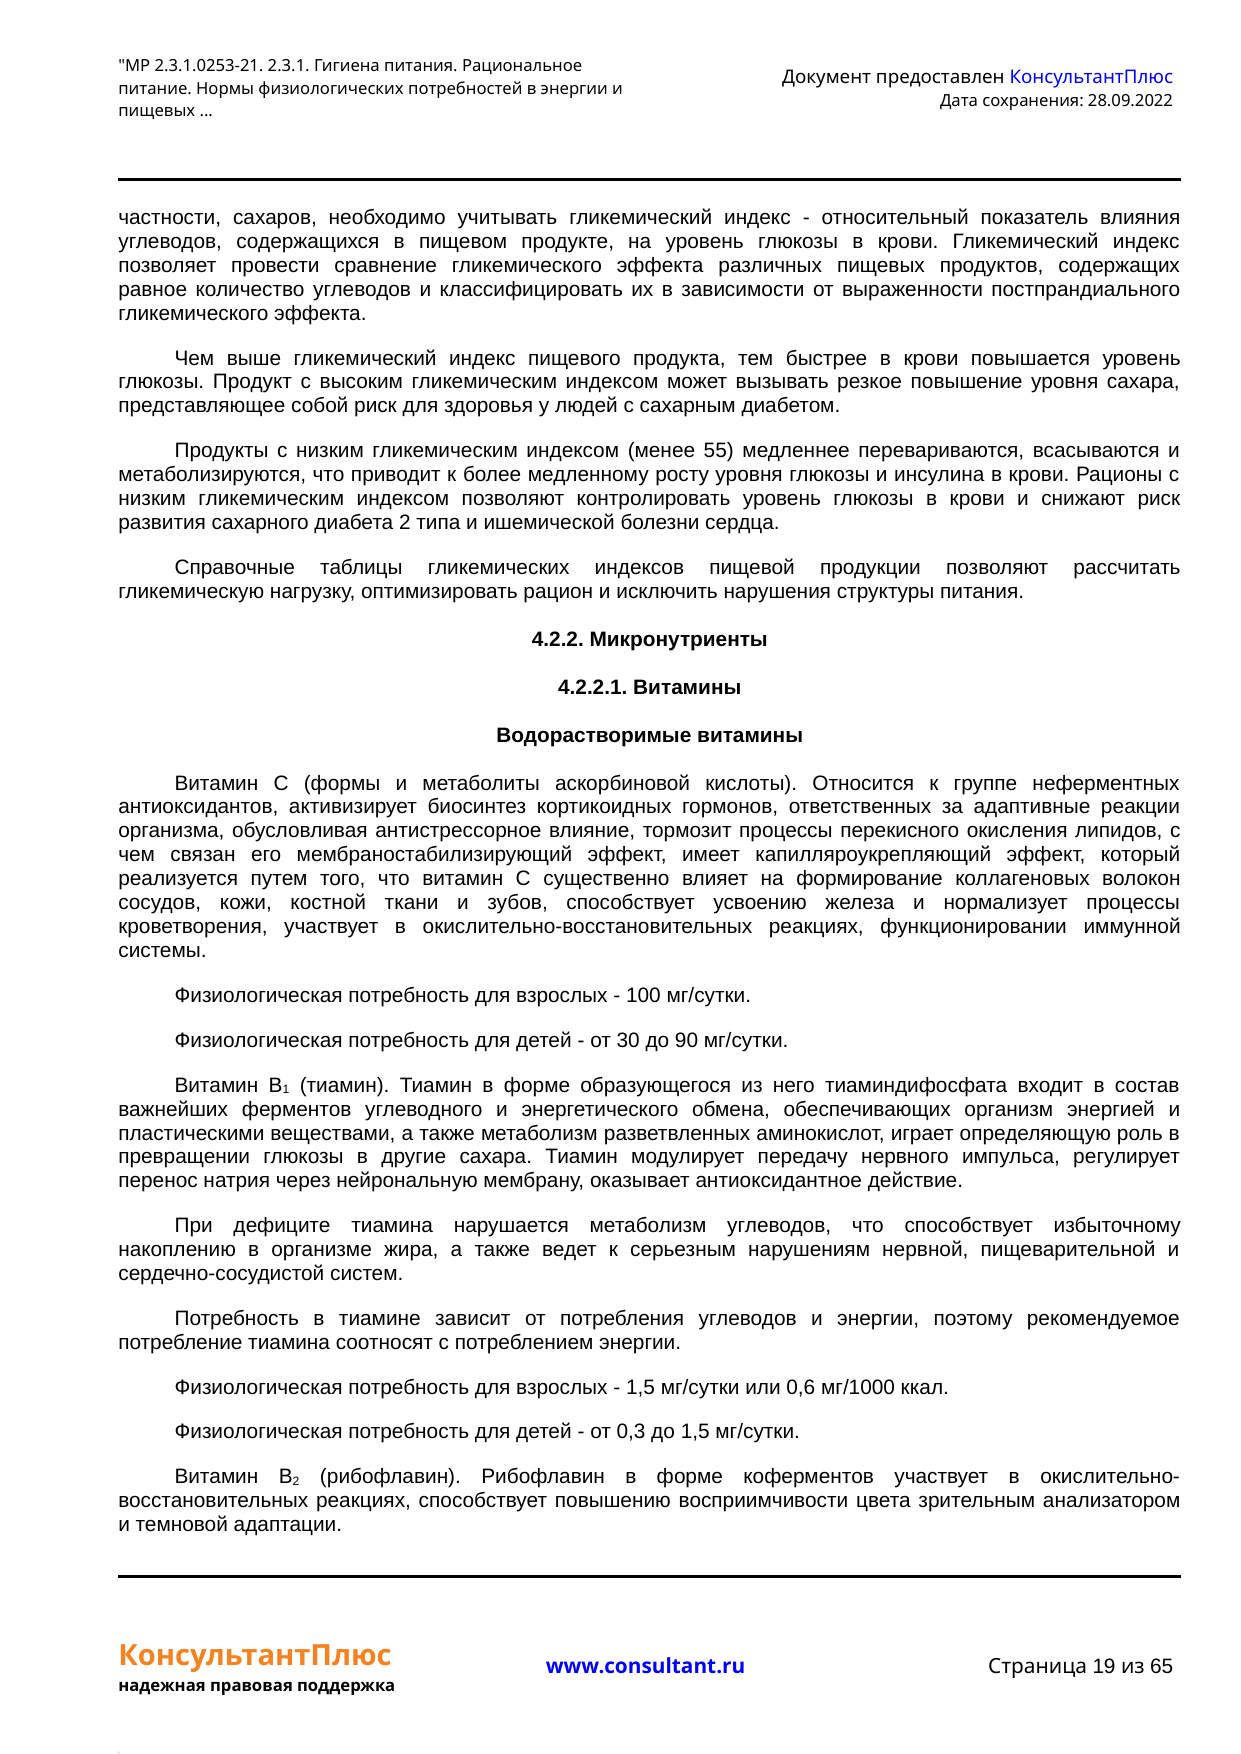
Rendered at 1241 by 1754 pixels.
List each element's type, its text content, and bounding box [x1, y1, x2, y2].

title 4.2.2. Микронутриенты [118, 627, 1181, 651]
text Витамин B1 (тиамин). Тиамин в форме образующегося из него тиаминдифосфата входит в состав важнейших ферментов углеводного и энергетического обмена, обеспечивающих организм энергией и пластическими веществами, а также метаболизм разветвленных аминокислот, играет определяющую роль в превращении глюкозы в другие сахара. Тиамин модулирует передачу нервного импульса, регулирует перенос натрия через нейрональную мембрану, оказывает антиоксидантное действие. [118, 1072, 1181, 1192]
title Водорастворимые витамины [118, 722, 1181, 746]
text Чем выше гликемический индекс пищевого продукта, тем быстрее в крови повышается уровень глюкозы. Продукт с высоким гликемическим индексом может вызывать резкое повышение уровня сахара, представляющее собой риск для здоровья у людей с сахарным диабетом. [118, 345, 1181, 417]
text При дефиците тиамина нарушается метаболизм углеводов, что способствует избыточному накоплению в организме жира, а также ведет к серьезным нарушениям нервной, пищеварительной и сердечно-сосудистой систем. [118, 1213, 1181, 1285]
text Физиологическая потребность для детей - от 30 до 90 мг/сутки. [118, 1028, 1181, 1052]
text Потребность в тиамине зависит от потребления углеводов и энергии, поэтому рекомендуемое потребление тиамина соотносят с потреблением энергии. [118, 1306, 1181, 1354]
title 4.2.2.1. Витамины [118, 674, 1181, 698]
text Продукты с низким гликемическим индексом (менее 55) медленнее перевариваются, всасываются и метаболизируются, что приводит к более медленному росту уровня глюкозы и инсулина в крови. Рационы с низким гликемическим индексом позволяют контролировать уровень глюкозы в крови и снижают риск развития сахарного диабета 2 типа и ишемической болезни сердца. [118, 438, 1181, 534]
text Витамин C (формы и метаболиты аскорбиновой кислоты). Относится к группе неферментных антиоксидантов, активизирует биосинтез кортикоидных гормонов, ответственных за адаптивные реакции организма, обусловливая антистрессорное влияние, тормозит процессы перекисного окисления липидов, с чем связан его мембраностабилизирующий эффект, имеет капилляроукрепляющий эффект, который реализуется путем того, что витамин C существенно влияет на формирование коллагеновых волокон сосудов, кожи, костной ткани и зубов, способствует усвоению железа и нормализует процессы кроветворения, участвует в окислительно-восстановительных реакциях, функционировании иммунной системы. [118, 770, 1181, 962]
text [118, 205, 1181, 324]
text Физиологическая потребность для детей - от 0,3 до 1,5 мг/сутки. [118, 1419, 1181, 1443]
text Физиологическая потребность для взрослых - 1,5 мг/сутки или 0,6 мг/1000 ккал. [118, 1374, 1181, 1398]
text Физиологическая потребность для взрослых - 100 мг/сутки. [118, 983, 1181, 1007]
text Справочные таблицы гликемических индексов пищевой продукции позволяют рассчитать гликемическую нагрузку, оптимизировать рацион и исключить нарушения структуры питания. [118, 555, 1181, 603]
text Витамин B2 (рибофлавин). Рибофлавин в форме коферментов участвует в окислительно-восстановительных реакциях, способствует повышению восприимчивости цвета зрительным анализатором и темновой адаптации. [118, 1464, 1181, 1536]
